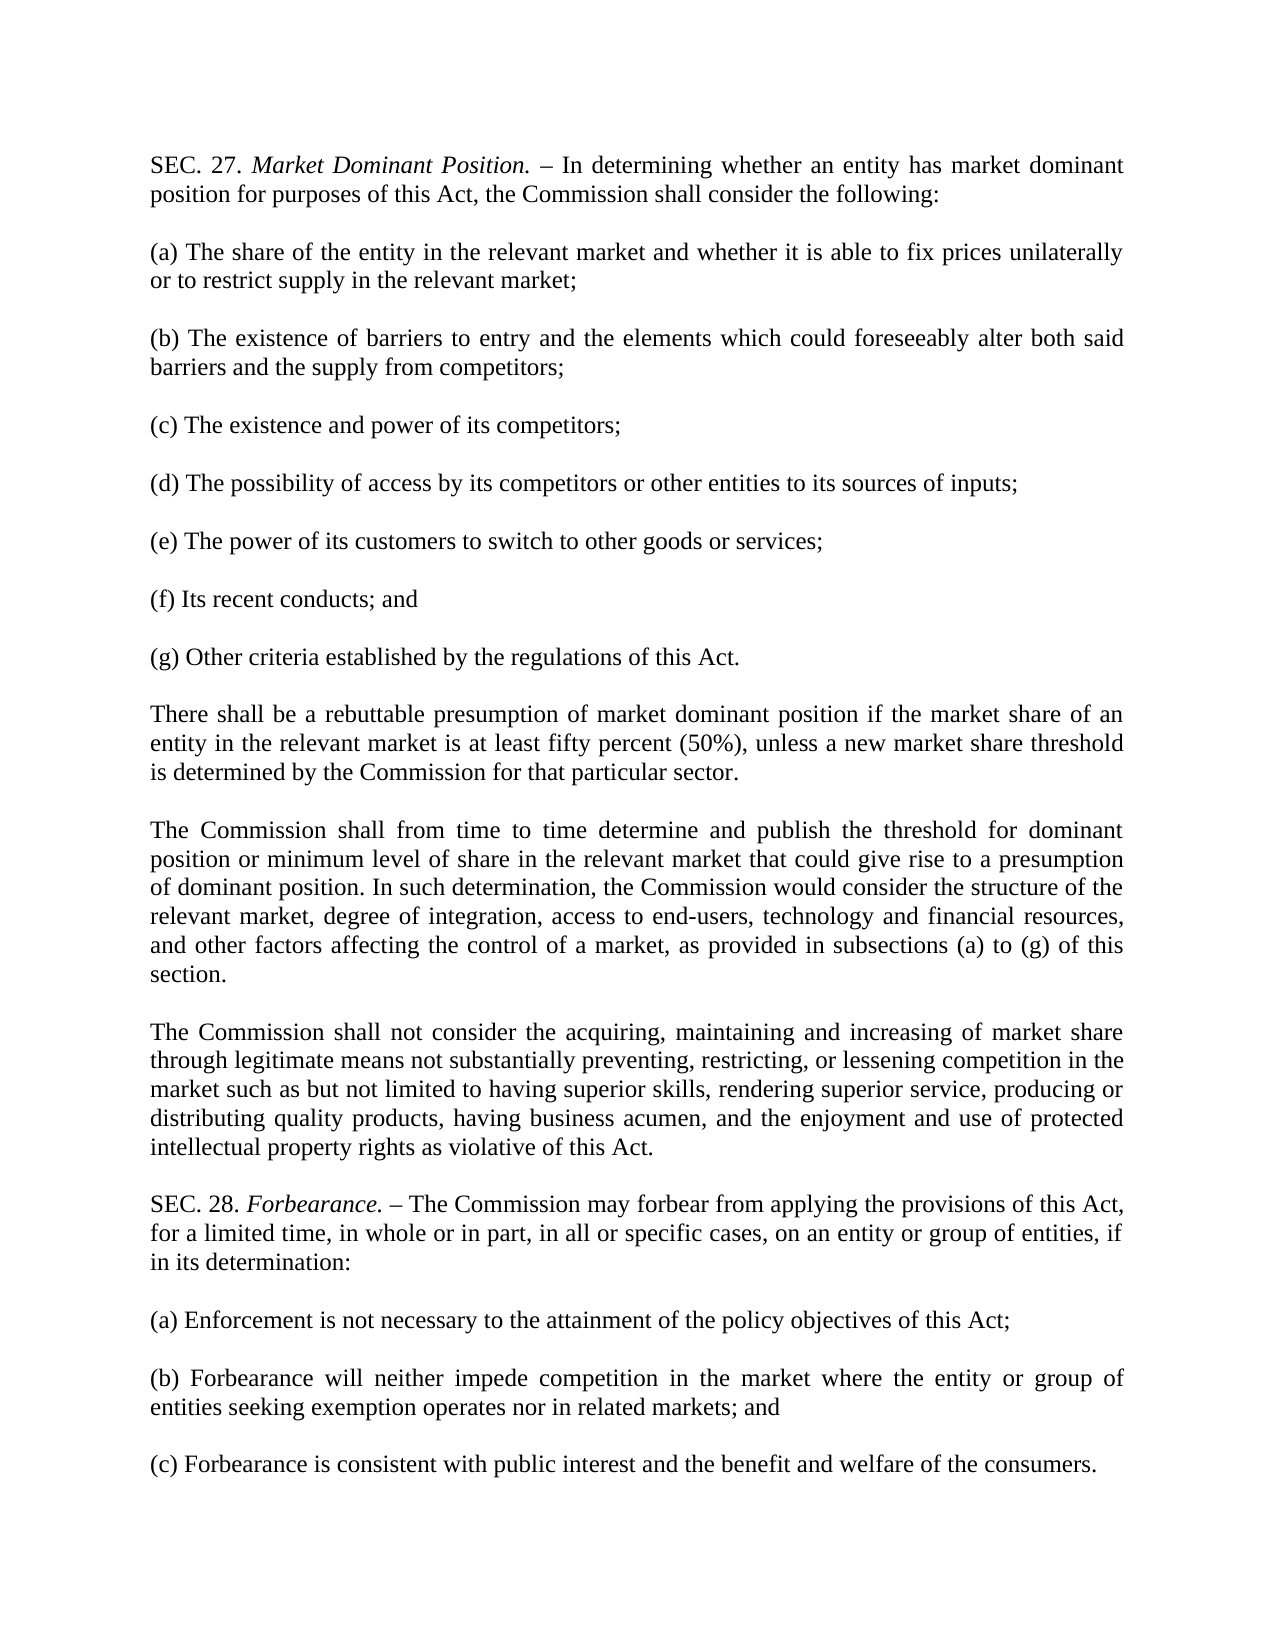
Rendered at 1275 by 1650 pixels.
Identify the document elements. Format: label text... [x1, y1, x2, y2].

text (a) The share of the entity in the relevant market and whether it is able to fix prices unilaterally or to restrict supply in the relevant market; [150, 237, 1125, 294]
text The Commission shall not consider the acquiring, maintaining and increasing of market share through legitimate means not substantially preventing, restricting, or lessening competition in the market such as but not limited to having superior skills, rendering superior service, producing or distributing quality products, having business acumen, and the enjoyment and use of protected intellectual property rights as violative of this Act. [150, 1017, 1125, 1160]
text There shall be a rebuttable presumption of market dominant position if the market share of an entity in the relevant market is at least fifty percent (50%), unless a new market share threshold is determined by the Commission for that particular sector. [150, 699, 1125, 786]
text (c) The existence and power of its competitors; [150, 410, 1125, 439]
text (b) The existence of barriers to entry and the elements which could foreseeably alter both said barriers and the supply from competitors; [150, 323, 1125, 381]
text (a) Enforcement is not necessary to the attainment of the policy objectives of this Act; [150, 1305, 1125, 1334]
text (e) The power of its customers to switch to other goods or services; [150, 526, 1125, 554]
text (b) Forbearance will neither impede competition in the market where the entity or group of entities seeking exemption operates nor in related markets; and [150, 1363, 1125, 1420]
text SEC. 27. Market Dominant Position. – In determining whether an entity has market dominant position for purposes of this Act, the Commission shall consider the following: [150, 150, 1125, 207]
text (g) Other criteria established by the regulations of this Act. [150, 642, 1125, 670]
text The Commission shall from time to time determine and publish the threshold for dominant position or minimum level of share in the relevant market that could give rise to a presumption of dominant position. In such determination, the Commission would consider the structure of the relevant market, degree of integration, access to end-users, technology and financial resources, and other factors affecting the control of a market, as provided in subsections (a) to (g) of this section. [150, 815, 1125, 987]
text (c) Forbearance is consistent with public interest and the benefit and welfare of the consumers. [150, 1449, 1125, 1478]
text (f) Its recent conducts; and [150, 584, 1125, 612]
text (d) The possibility of access by its competitors or other entities to its sources of inputs; [150, 468, 1125, 497]
text SEC. 28. Forbearance. – The Commission may forbear from applying the provisions of this Act, for a limited time, in whole or in part, in all or specific cases, on an entity or group of entities, if in its determination: [150, 1189, 1125, 1276]
